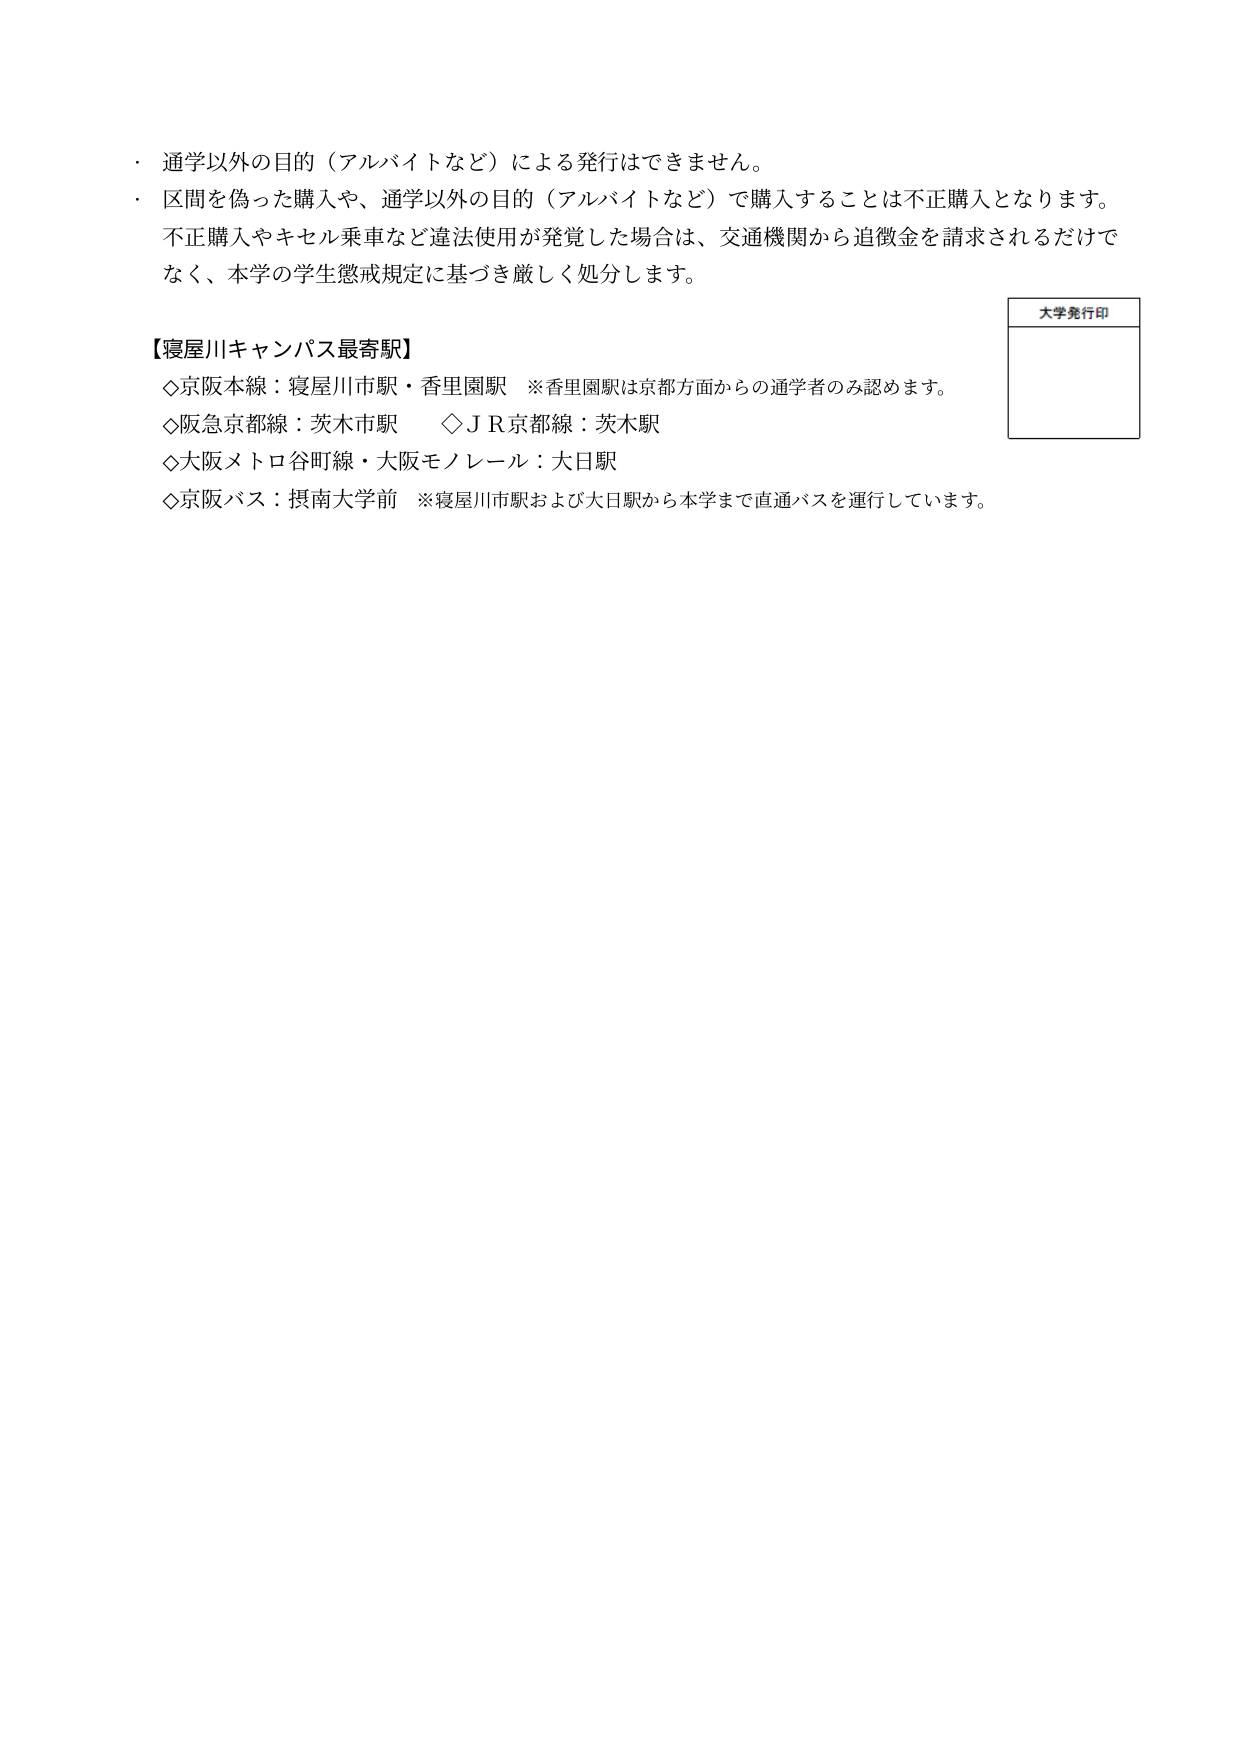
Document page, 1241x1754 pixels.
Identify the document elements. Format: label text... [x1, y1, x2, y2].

list 区間を偽った購入や、通学以外の目的（アルバイトなど）で購入することは不正購入となります。不正購入やキセル乗車など違法使用が発覚した場合は、交通機関から追徴金を請求されるだけでなく、本学の学生懲戒規定に基づき厳しく処分します。 [133, 179, 1122, 292]
text ◇京阪バス：摂南大学前 ※寝屋川市駅および大日駅から本学まで直通バスを運行しています。 [162, 479, 1122, 517]
list 通学以外の目的（アルバイトなど）による発行はできません。 [133, 142, 1122, 179]
text ◇京阪本線：寝屋川市駅・香里園駅 ※香里園駅は京都方面からの通学者のみ認めます。 [162, 367, 1003, 404]
text 【寝屋川キャンパス最寄駅】 [118, 329, 1003, 367]
picture [1003, 293, 1144, 444]
text ◇阪急京都線：茨木市駅 ◇ＪＲ京都線：茨木駅 [162, 404, 1003, 442]
text ◇大阪メトロ谷町線・大阪モノレール：大日駅 [162, 442, 1122, 479]
